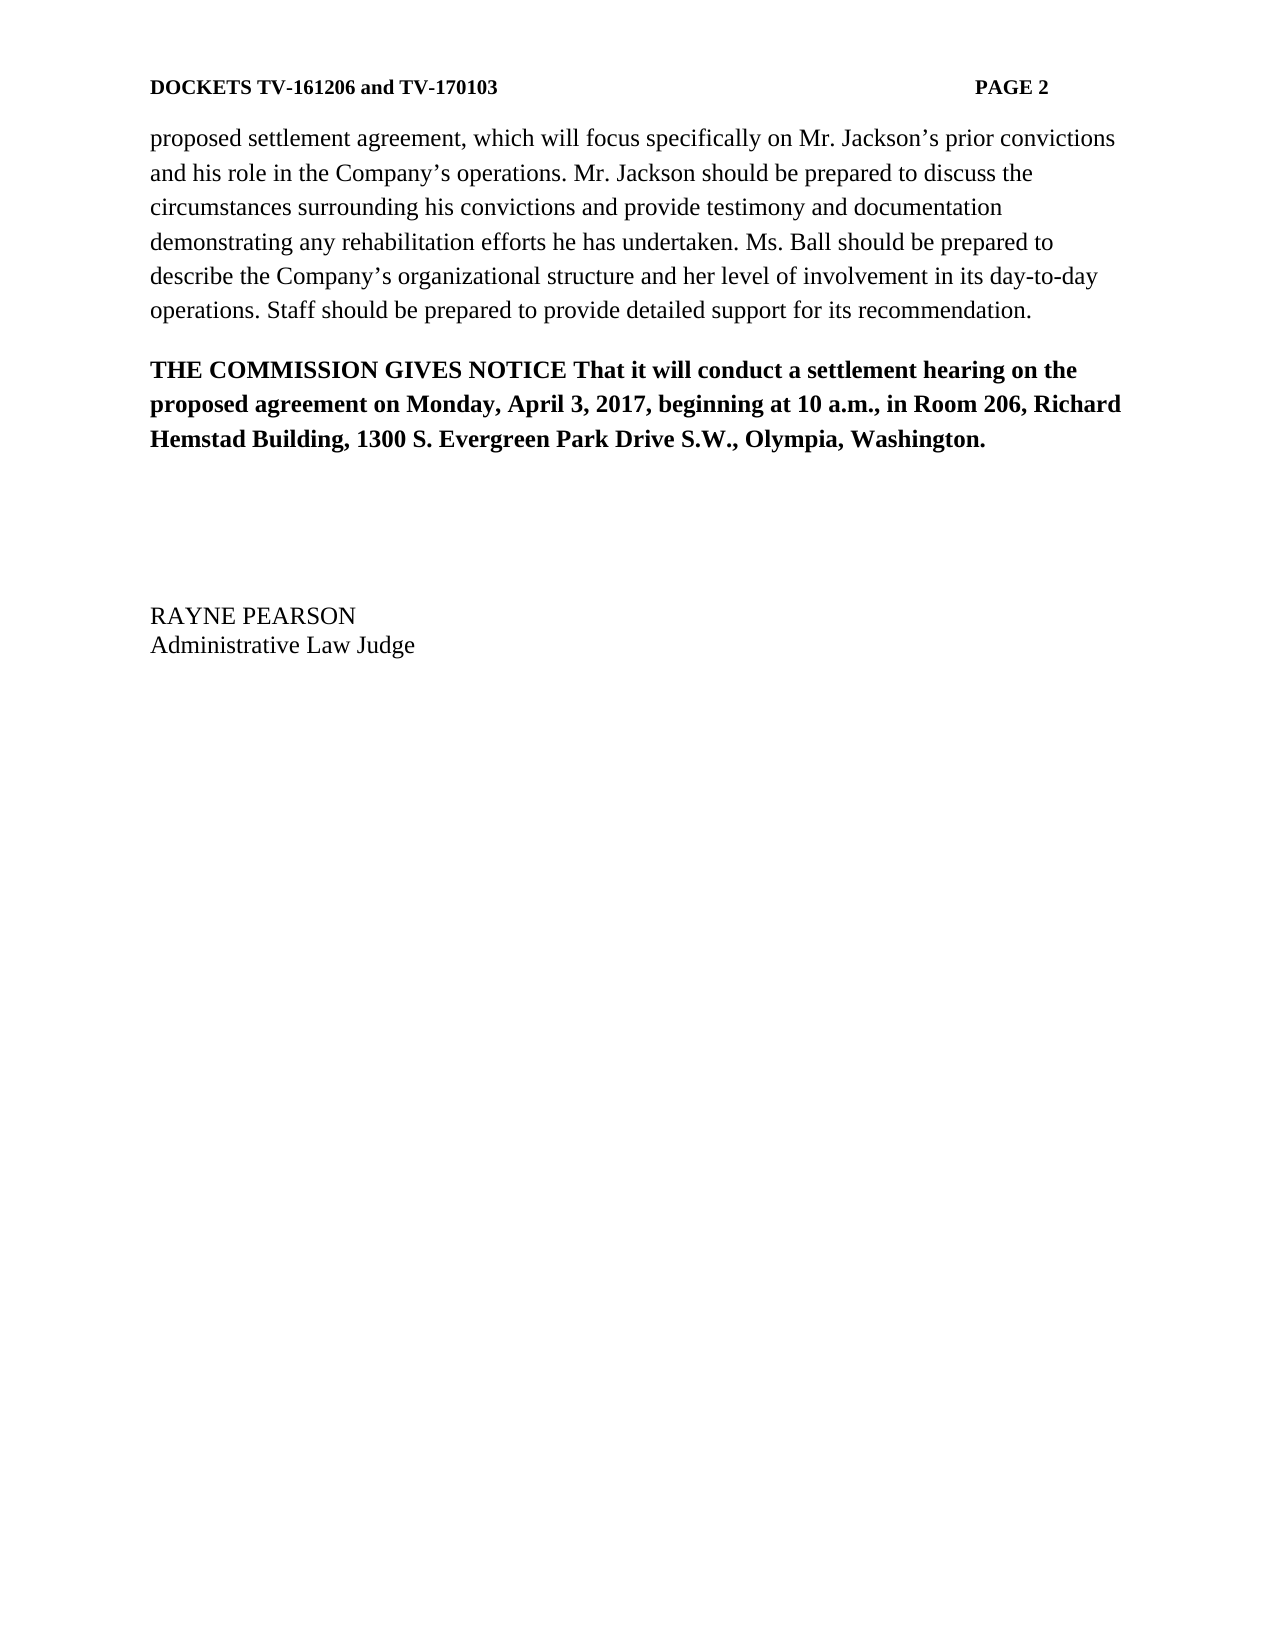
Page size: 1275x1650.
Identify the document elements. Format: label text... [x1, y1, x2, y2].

text THE COMMISSION GIVES NOTICE That it will conduct a settlement hearing on the proposed agreement on Monday, April 3, 2017, beginning at 10 a.m., in Room 206, Richard Hemstad Building, 1300 S. Evergreen Park Drive S.W., Olympia, Washington. [150, 355, 1125, 453]
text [150, 123, 1125, 324]
text Administrative Law Judge [150, 630, 1125, 659]
text RAYNE PEARSON [150, 601, 1125, 630]
